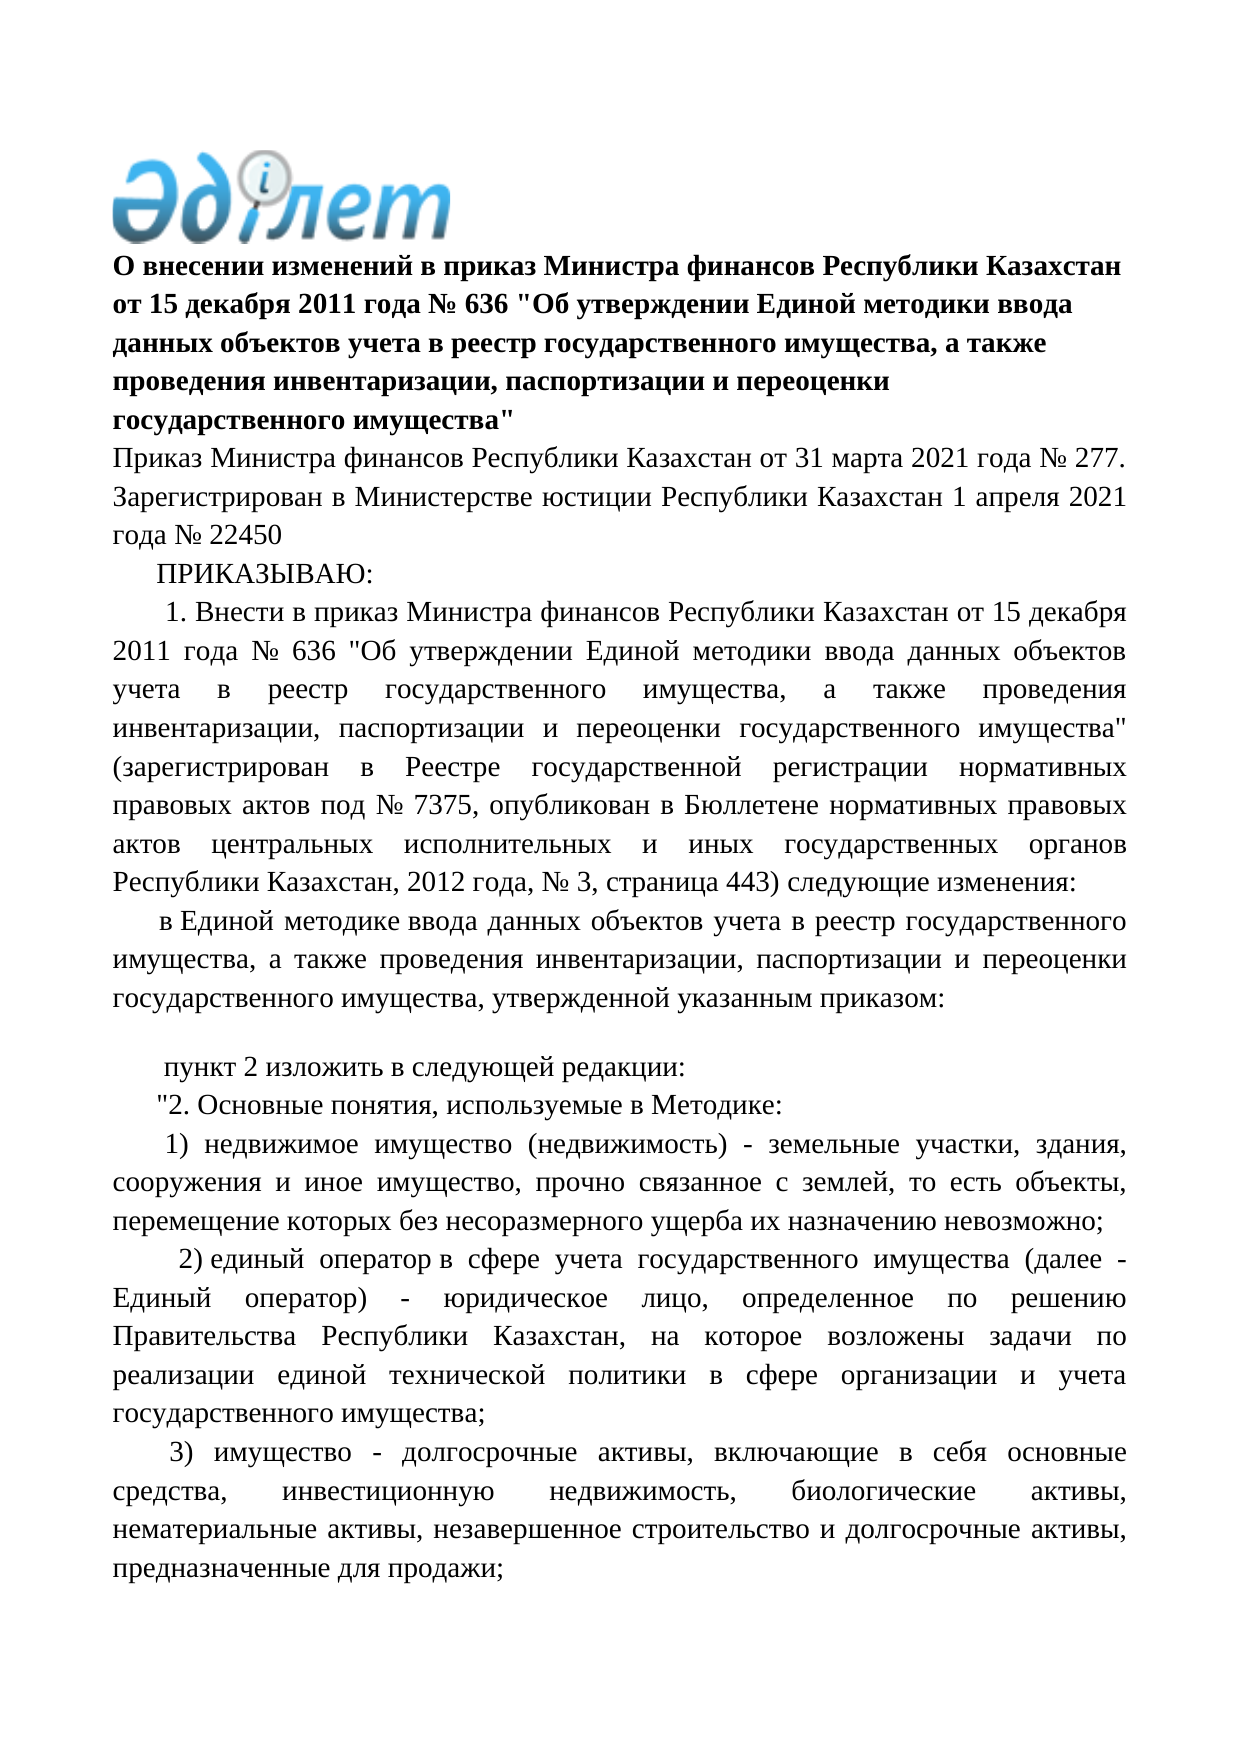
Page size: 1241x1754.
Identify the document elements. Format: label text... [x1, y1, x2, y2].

text 3) имущество - долгосрочные активы, включающие в себя основные средства, инвестиционную недвижимость, биологические активы, нематериальные активы, незавершенное строительство и долгосрочные активы, предназначенные для продажи; [112, 1434, 1128, 1583]
text 1. Внести в приказ Министра финансов Республики Казахстан от 15 декабря 2011 года № 636 "Об утверждении Единой методики ввода данных объектов учета в реестр государственного имущества, а также проведения инвентаризации, паспортизации и переоценки государственного имущества" (зарегистрирован в Реестре государственной регистрации нормативных правовых актов под № 7375, опубликован в Бюллетене нормативных правовых актов центральных исполнительных и иных государственных органов Республики Казахстан, 2012 года, № 3, страница 443) следующие изменения: [112, 594, 1128, 898]
text в Единой методике ввода данных объектов учета в реестр государственного имущества, а также проведения инвентаризации, паспортизации и переоценки государственного имущества, утвержденной указанным приказом: [112, 903, 1128, 1013]
text 2) единый оператор в сфере учета государственного имущества (далее - Единый оператор) - юридическое лицо, определенное по решению Правительства Республики Казахстан, на которое возложены задачи по реализации единой технической политики в сфере организации и учета государственного имущества; [112, 1241, 1128, 1429]
text О внесении изменений в приказ Министра финансов Республики Казахстан от 15 декабря 2011 года № 636 "Об утверждении Единой методики ввода данных объектов учета в реестр государственного имущества, а также проведения инвентаризации, паспортизации и переоценки государственного имущества" [112, 248, 1128, 435]
text пункт 2 изложить в следующей редакции: [112, 1049, 1128, 1082]
text ПРИКАЗЫВАЮ: [112, 556, 1128, 589]
text "2. Основные понятия, используемые в Методике: [112, 1087, 1128, 1121]
text 1) недвижимое имущество (недвижимость) - земельные участки, здания, сооружения и иное имущество, прочно связанное с землей, то есть объекты, перемещение которых без несоразмерного ущерба их назначению невозможно; [112, 1126, 1128, 1236]
picture [112, 150, 451, 244]
text Приказ Министра финансов Республики Казахстан от 31 марта 2021 года № 277. Зарегистрирован в Министерстве юстиции Республики Казахстан 1 апреля 2021 года № 22450 [112, 440, 1128, 551]
